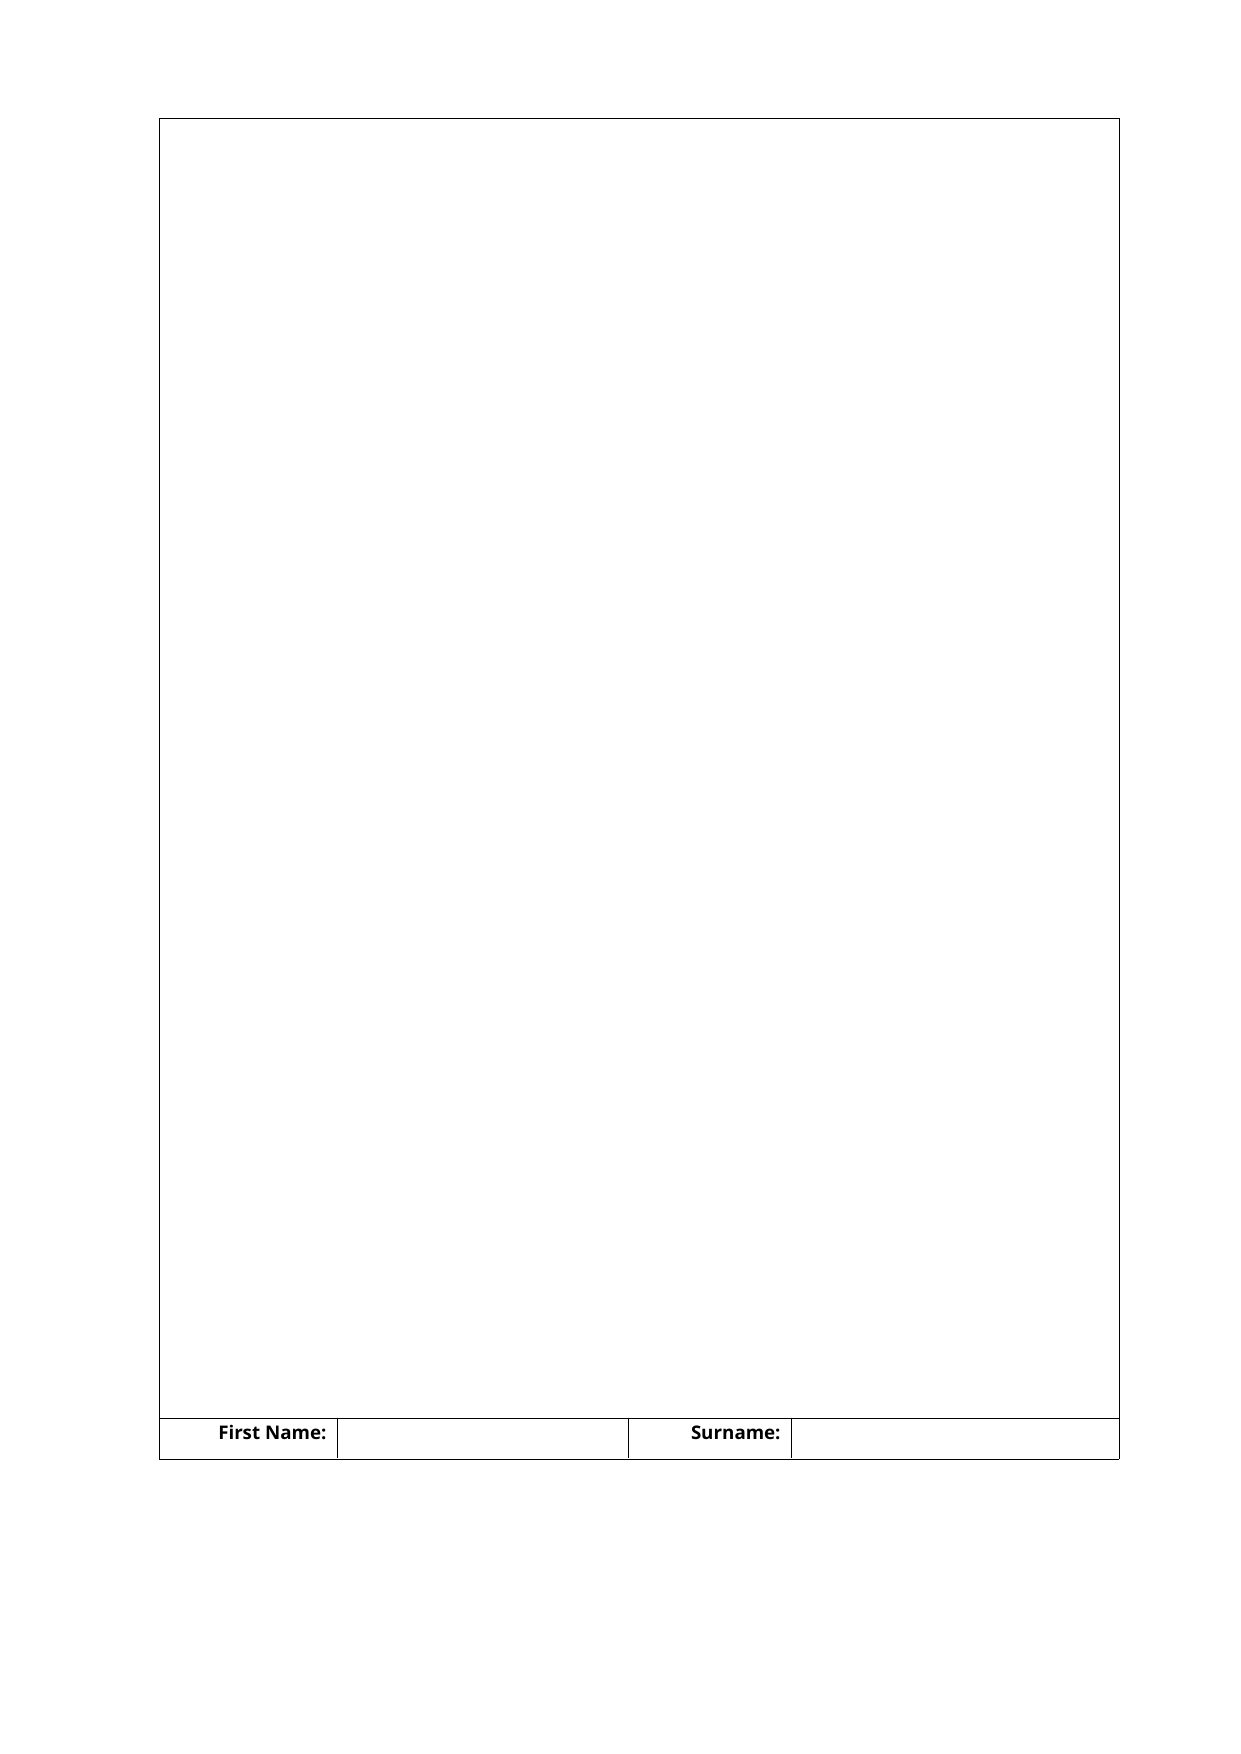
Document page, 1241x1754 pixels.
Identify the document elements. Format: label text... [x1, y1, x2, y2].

table_cell [792, 1419, 1119, 1458]
table_cell First Name: [160, 1419, 337, 1458]
table_cell [338, 1419, 628, 1458]
table_cell Surname: [629, 1419, 791, 1458]
table_cell [160, 119, 1119, 1417]
